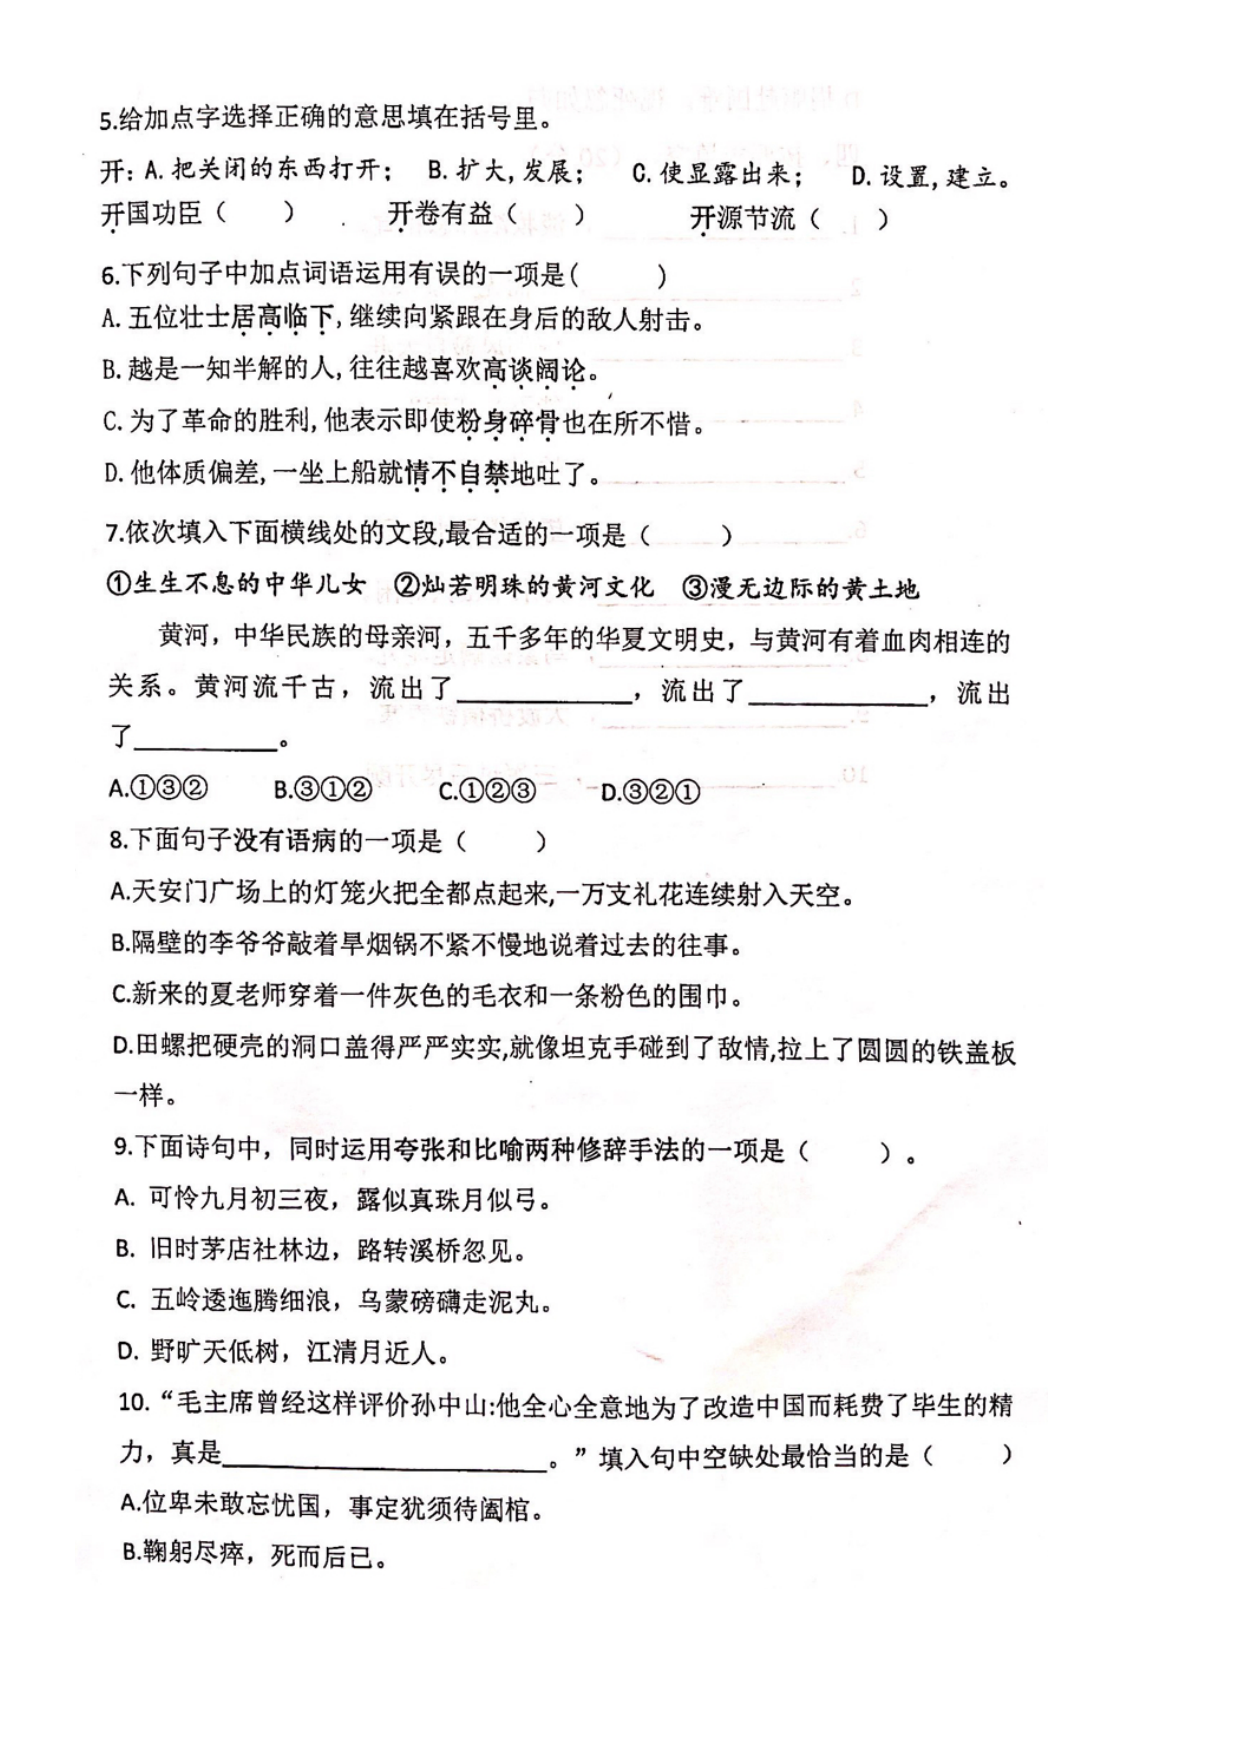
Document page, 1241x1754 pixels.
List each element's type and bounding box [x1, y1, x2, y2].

picture [75, 80, 1048, 1589]
